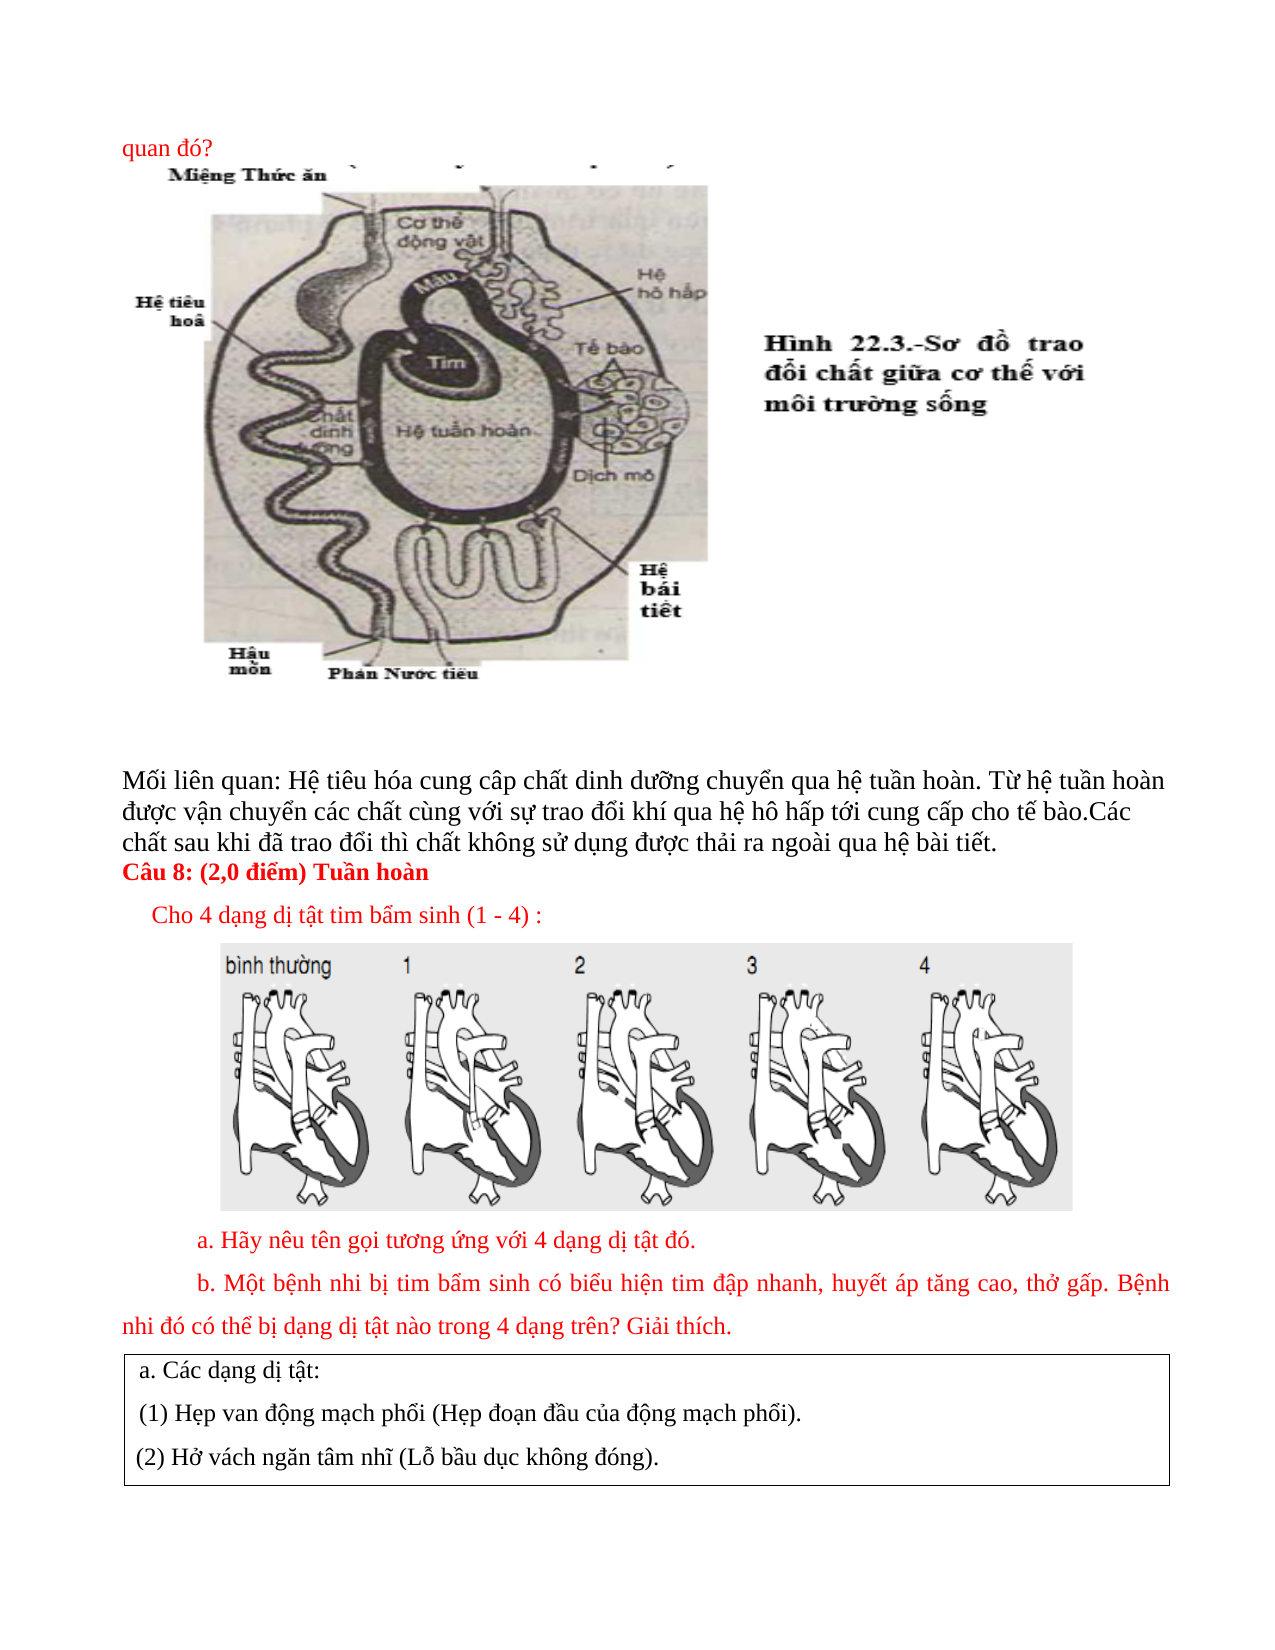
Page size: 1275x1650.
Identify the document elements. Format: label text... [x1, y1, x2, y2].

subtitle Mối liên quan: Hệ tiêu hóa cung câp chất dinh dưỡng chuyển qua hệ tuần hoàn. Từ hệ tuần hoàn được vận chuyển các chất cùng với sự trao đổi khí qua hệ hô hấp tới cung cấp cho tế bào.Các chất sau khi đã trao đổi thì chất không sử dụng được thải ra ngoài qua hệ bài tiết. [122, 764, 1172, 857]
picture [121, 165, 1106, 721]
text Câu 8: (2,0 điểm) Tuần hoàn [122, 857, 1172, 886]
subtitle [122, 122, 1172, 721]
picture [220, 943, 1074, 1211]
text Cho 4 dạng dị tật tim bẩm sinh (1 - 4) : [122, 900, 1172, 929]
text b. Một bệnh nhi bị tim bẩm sinh có biểu hiện tim đập nhanh, huyết áp tăng cao, thở gấp. Bệnh nhi đó có thể bị dạng dị tật nào trong 4 dạng trên? Giải thích. [122, 1268, 1172, 1340]
text a. Hãy nêu tên gọi tương ứng với 4 dạng dị tật đó. [122, 1225, 1172, 1254]
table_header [125, 1355, 1169, 1485]
